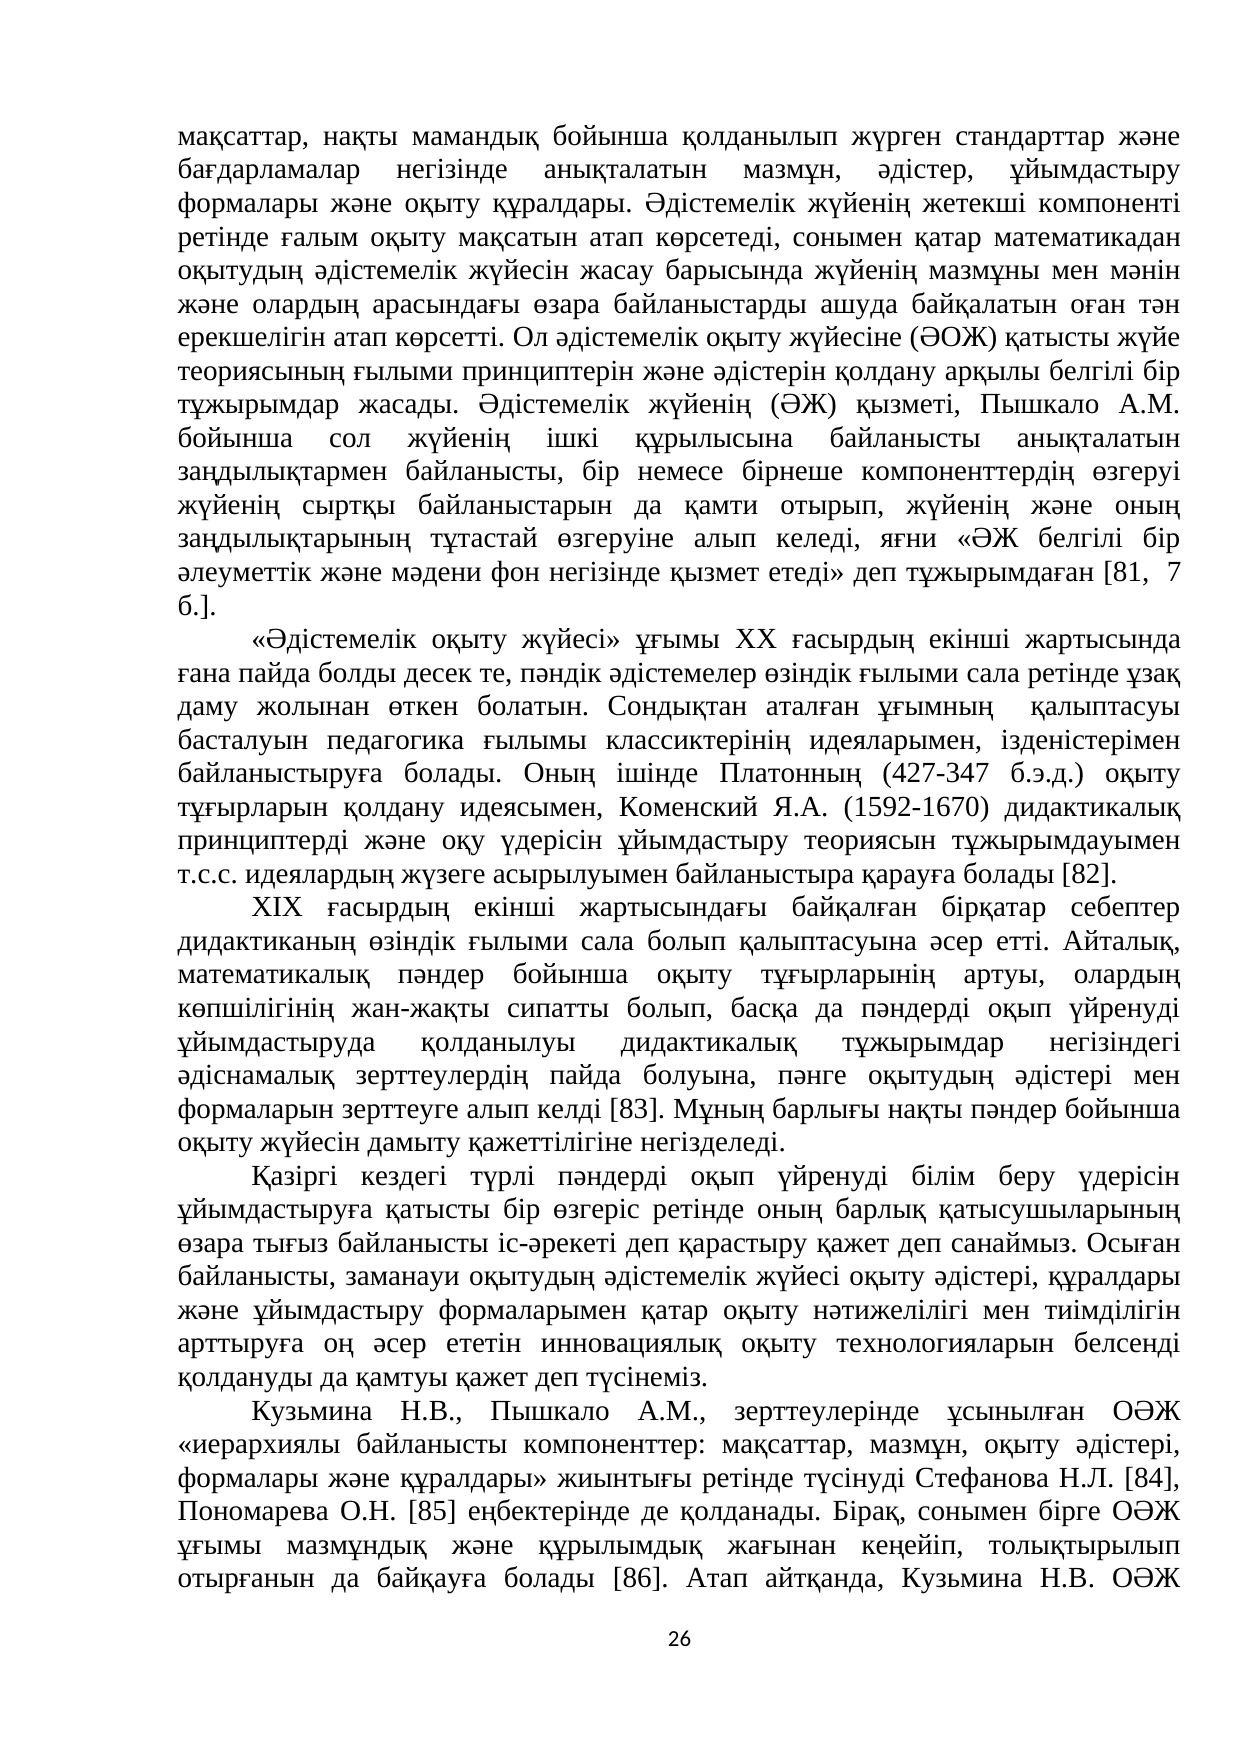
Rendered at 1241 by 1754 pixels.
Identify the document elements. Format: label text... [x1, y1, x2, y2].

text Қазіргі кездегі түрлі пәндерді оқып үйренуді білім беру үдерісін ұйымдастыруға қатысты бір өзгеріс ретінде оның барлық қатысушыларының өзара тығыз байланысты іс-әрекеті деп қарастыру қажет деп санаймыз. Осыған байланысты, заманауи оқытудың әдістемелік жүйесі оқыту әдістері, құралдары және ұйымдастыру формаларымен қатар оқыту нәтижелілігі мен тиімділігін арттыруға оң әсер ететін инновациялық оқыту технологияларын белсенді қолдануды да қамтуы қажет деп түсінеміз. [177, 1158, 1181, 1393]
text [177, 1393, 1181, 1594]
text «Әдістемелік оқыту жүйесі» ұғымы XX ғасырдың екінші жартысында ғана пайда болды десек те, пәндік әдістемелер өзіндік ғылыми сала ретінде ұзақ даму жолынан өткен болатын. Сондықтан аталған ұғымның қалыптасуы басталуын педагогика ғылымы классиктерінің идеяларымен, ізденістерімен байланыстыруға болады. Оның ішінде Платонның (427-347 б.э.д.) оқыту тұғырларын қолдану идеясымен, Коменский Я.А. (1592-1670) дидактикалық принциптерді және оқу үдерісін ұйымдастыру теориясын тұжырымдауымен т.с.с. идеялардың жүзеге асырылуымен байланыстыра қарауға болады [82]. [177, 621, 1181, 889]
text XIX ғасырдың екінші жартысындағы байқалған бірқатар себептер дидактиканың өзіндік ғылыми сала болып қалыптасуына әсер етті. Айталық, математикалық пәндер бойынша оқыту тұғырларынің артуы, олардың көпшілігінің жан-жақты сипатты болып, басқа да пәндерді оқып үйренуді ұйымдастыруда қолданылуы дидактикалық тұжырымдар негізіндегі әдіснамалық зерттеулердің пайда болуына, пәнге оқытудың әдістері мен формаларын зерттеуге алып келді [83]. Мұның барлығы нақты пәндер бойынша оқыту жүйесін дамыту қажеттілігіне негізделеді. [177, 889, 1181, 1158]
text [177, 118, 1181, 621]
